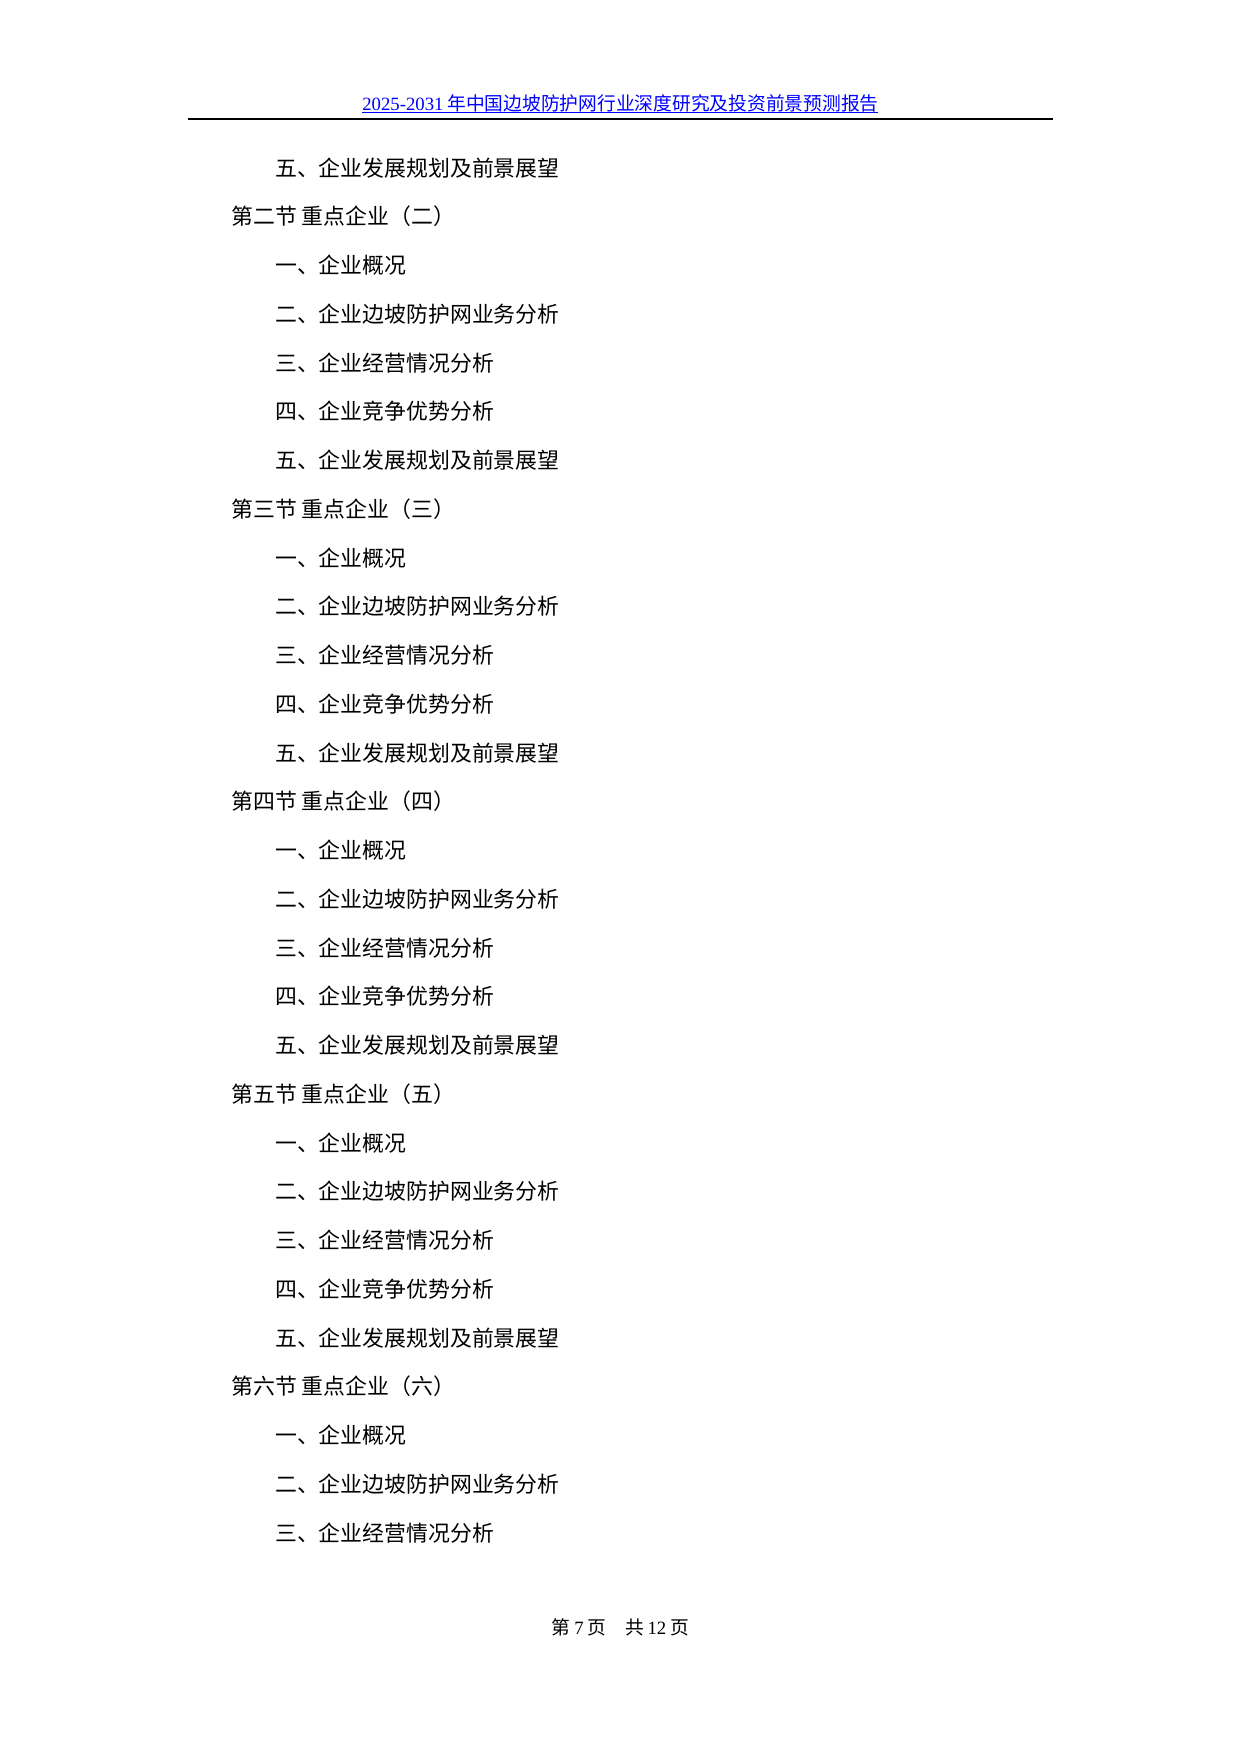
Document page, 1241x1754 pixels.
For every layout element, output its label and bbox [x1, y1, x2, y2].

text [187, 150, 1053, 1548]
